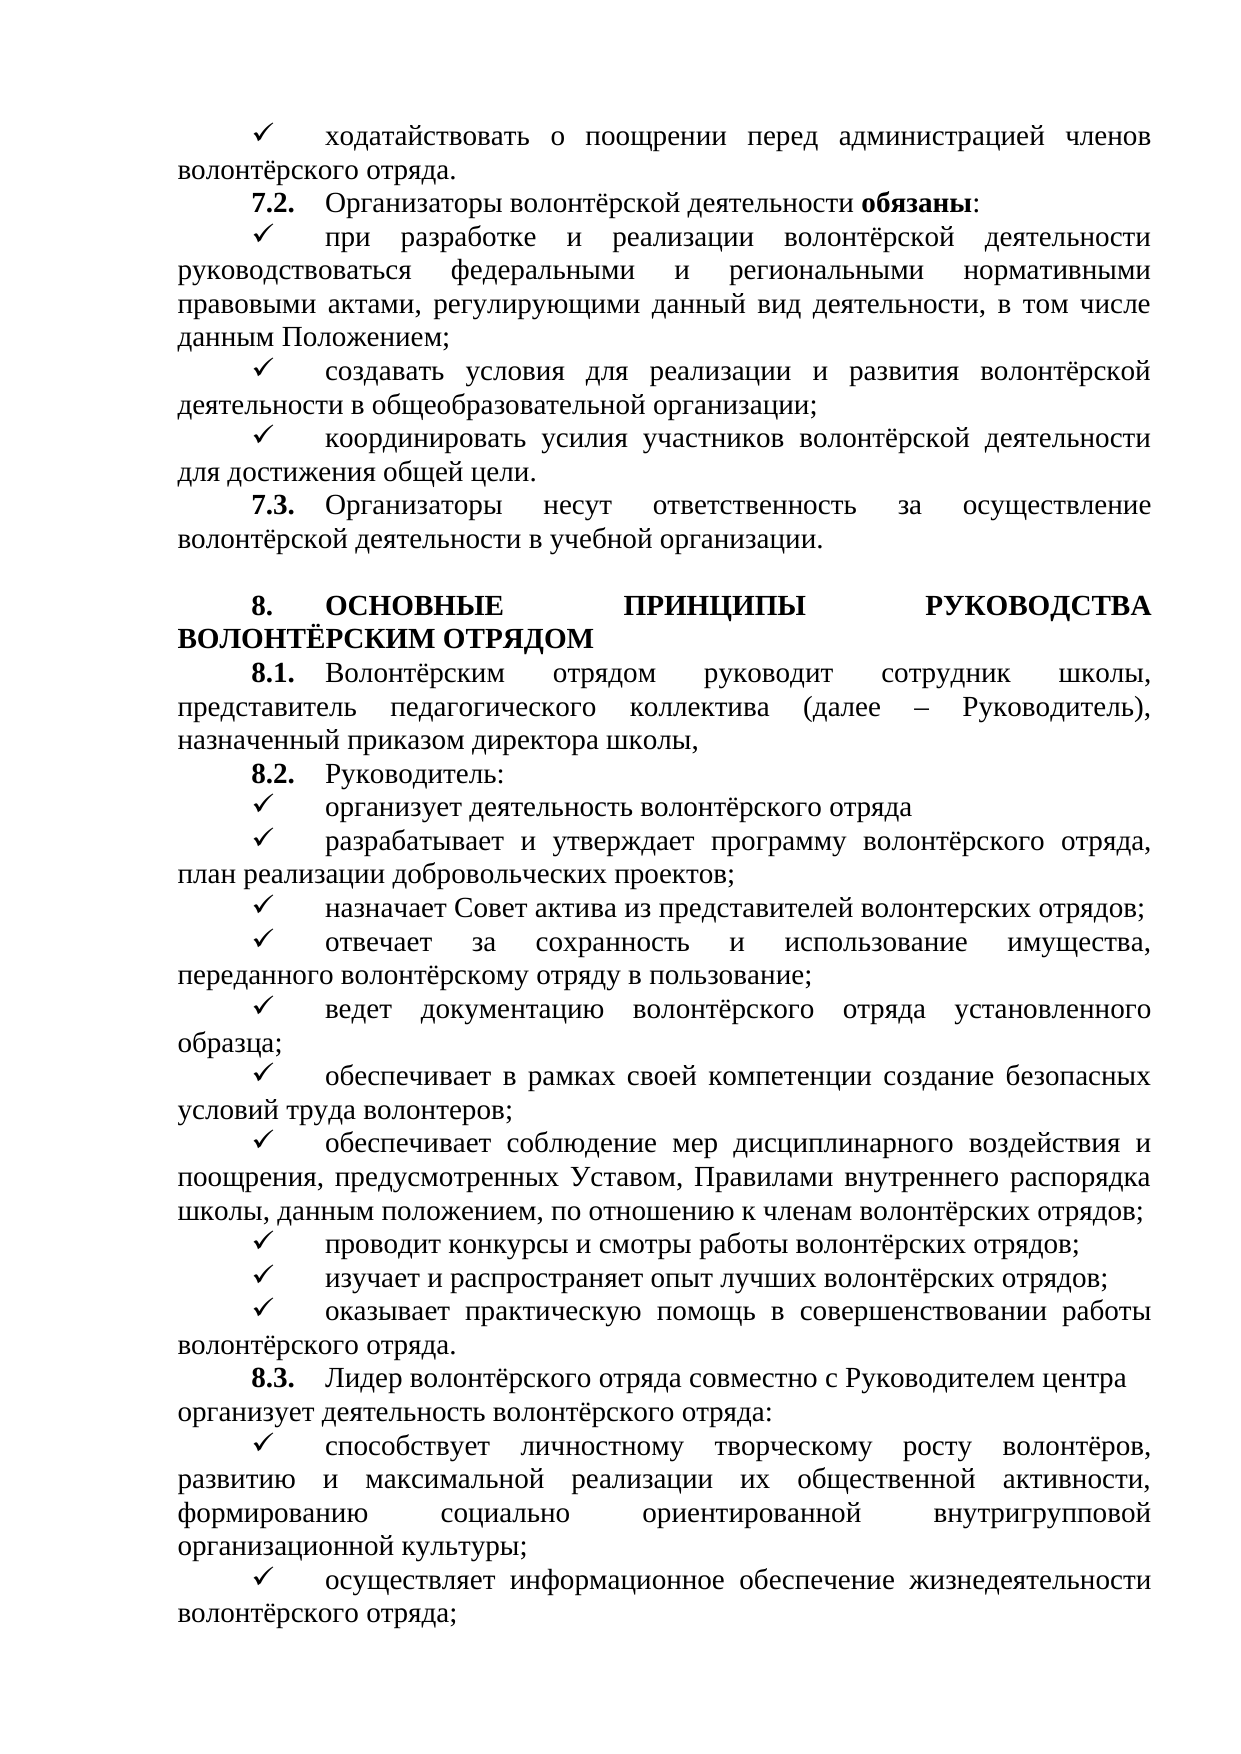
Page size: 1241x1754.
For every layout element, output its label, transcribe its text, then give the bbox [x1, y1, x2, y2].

list проводит конкурсы и смотры работы волонтёрских отрядов; [177, 1226, 1152, 1260]
list Волонтёрским отрядом руководит сотрудник школы, представитель педагогического коллектива (далее – Руководитель), назначенный приказом директора школы, [177, 655, 1152, 756]
list при разработке и реализации волонтёрской деятельности руководствоваться федеральными и региональными нормативными правовыми актами, регулирующими данный вид деятельности, в том числе данным Положением; [177, 219, 1152, 353]
list Руководитель: [177, 756, 1152, 789]
list обеспечивает соблюдение мер дисциплинарного воздействия и поощрения, предусмотренных Уставом, Правилами внутреннего распорядка школы, данным положением, по отношению к членам волонтёрских отрядов; [177, 1125, 1152, 1226]
list координировать усилия участников волонтёрской деятельности для достижения общей цели. [177, 420, 1152, 487]
list Организаторы волонтёрской деятельности обязаны: [177, 185, 1152, 219]
list осуществляет информационное обеспечение жизнедеятельности волонтёрского отряда; [177, 1562, 1152, 1629]
list обеспечивает в рамках своей компетенции создание безопасных условий труда волонтеров; [177, 1058, 1152, 1125]
list ходатайствовать о поощрении перед администрацией членов волонтёрского отряда. [177, 118, 1152, 185]
list способствует личностному творческому росту волонтёров, развитию и максимальной реализации их общественной активности, формированию социально ориентированной внутригрупповой организационной культуры; [177, 1428, 1152, 1562]
list разрабатывает и утверждает программу волонтёрского отряда, план реализации добровольческих проектов; [177, 823, 1152, 890]
list ОСНОВНЫЕ ПРИНЦИПЫ РУКОВОДСТВА ВОЛОНТЁРСКИМ ОТРЯДОМ [177, 588, 1152, 655]
list назначает Совет актива из представителей волонтерских отрядов; [177, 890, 1152, 924]
list оказывает практическую помощь в совершенствовании работы волонтёрского отряда. [177, 1293, 1152, 1361]
list изучает и распространяет опыт лучших волонтёрских отрядов; [177, 1260, 1152, 1293]
list создавать условия для реализации и развития волонтёрской деятельности в общеобразовательной организации; [177, 353, 1152, 420]
list Организаторы несут ответственность за осуществление волонтёрской деятельности в учебной организации. [177, 487, 1152, 554]
list отвечает за сохранность и использование имущества, переданного волонтёрскому отряду в пользование; [177, 924, 1152, 991]
list ведет документацию волонтёрского отряда установленного образца; [177, 991, 1152, 1058]
list Лидер волонтёрского отряда совместно с Руководителем центра организует деятельность волонтёрского отряда: [177, 1361, 1152, 1428]
list организует деятельность волонтёрского отряда [177, 789, 1152, 823]
